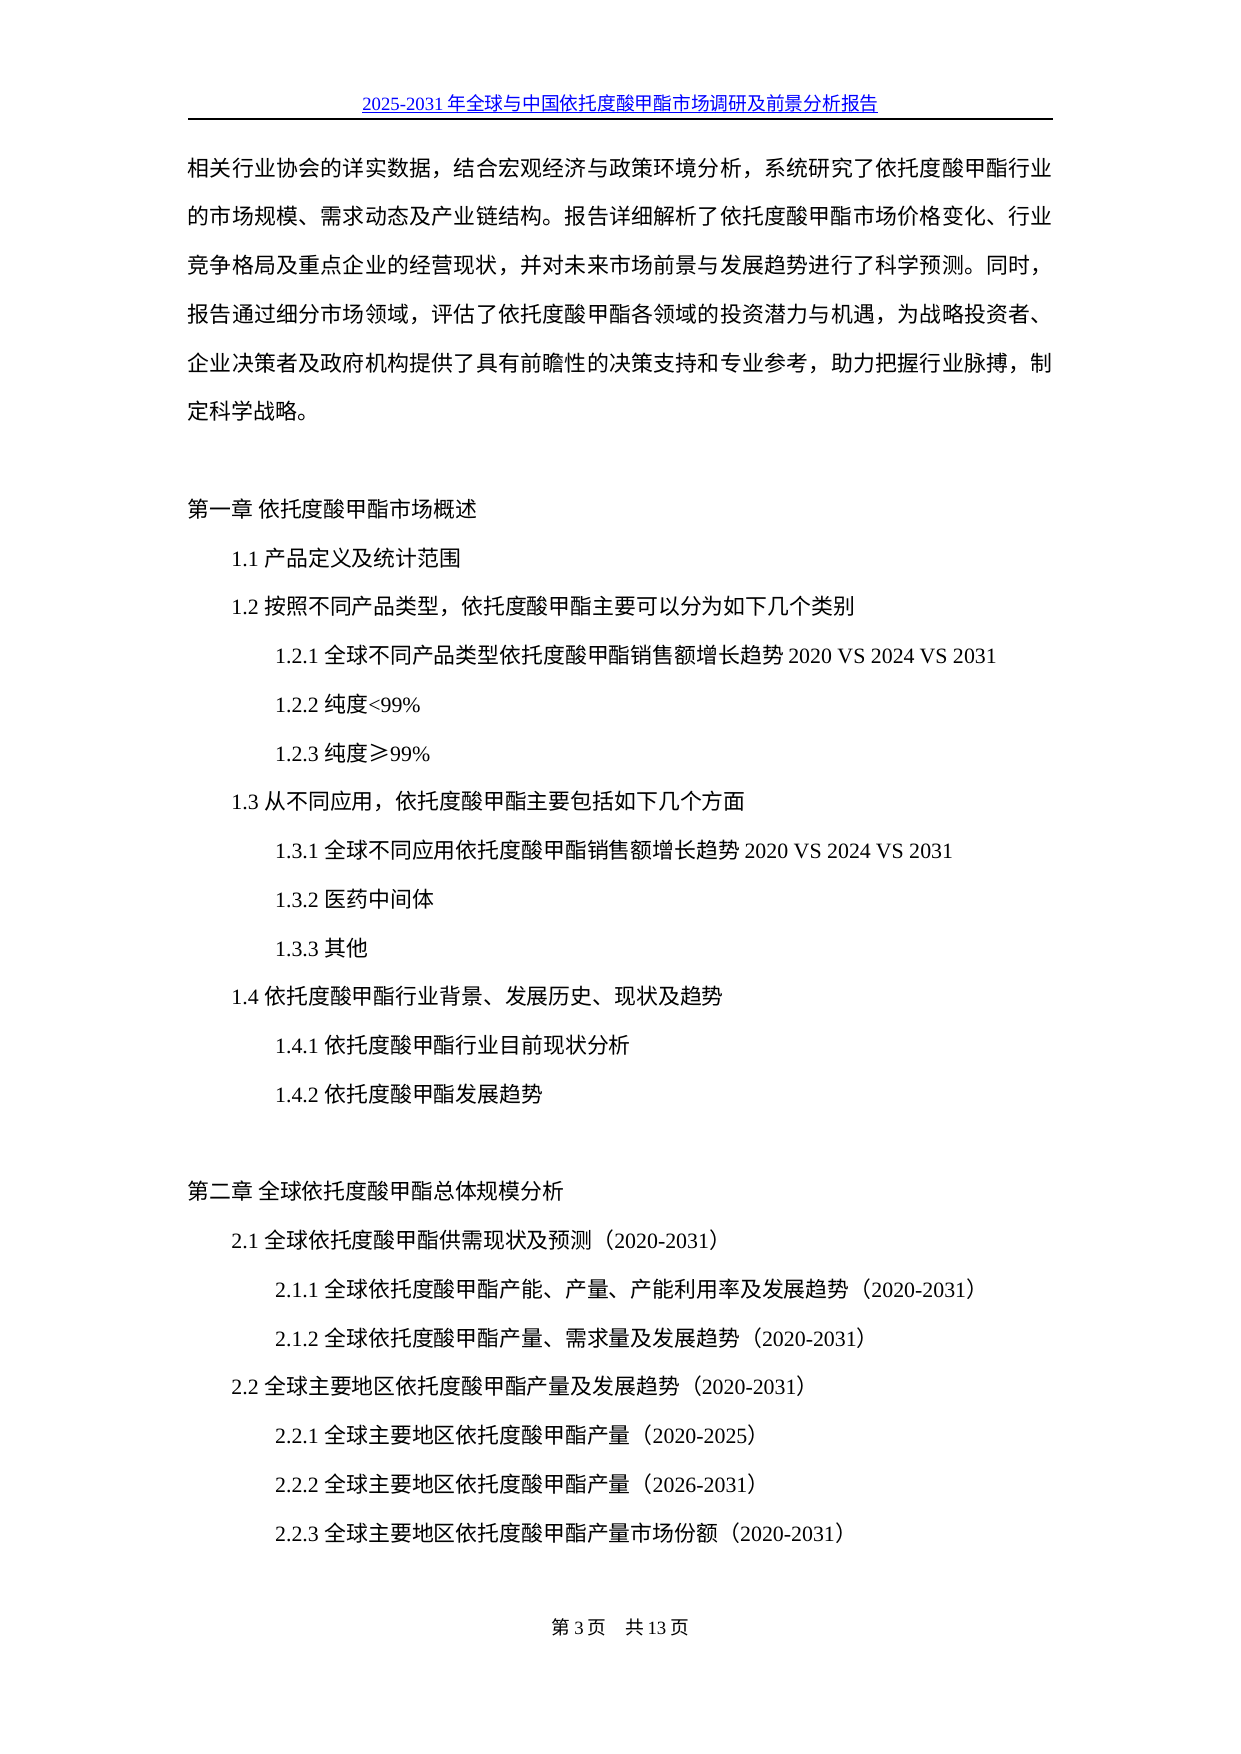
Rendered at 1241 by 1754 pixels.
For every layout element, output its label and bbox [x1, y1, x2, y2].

text [187, 150, 1053, 1548]
